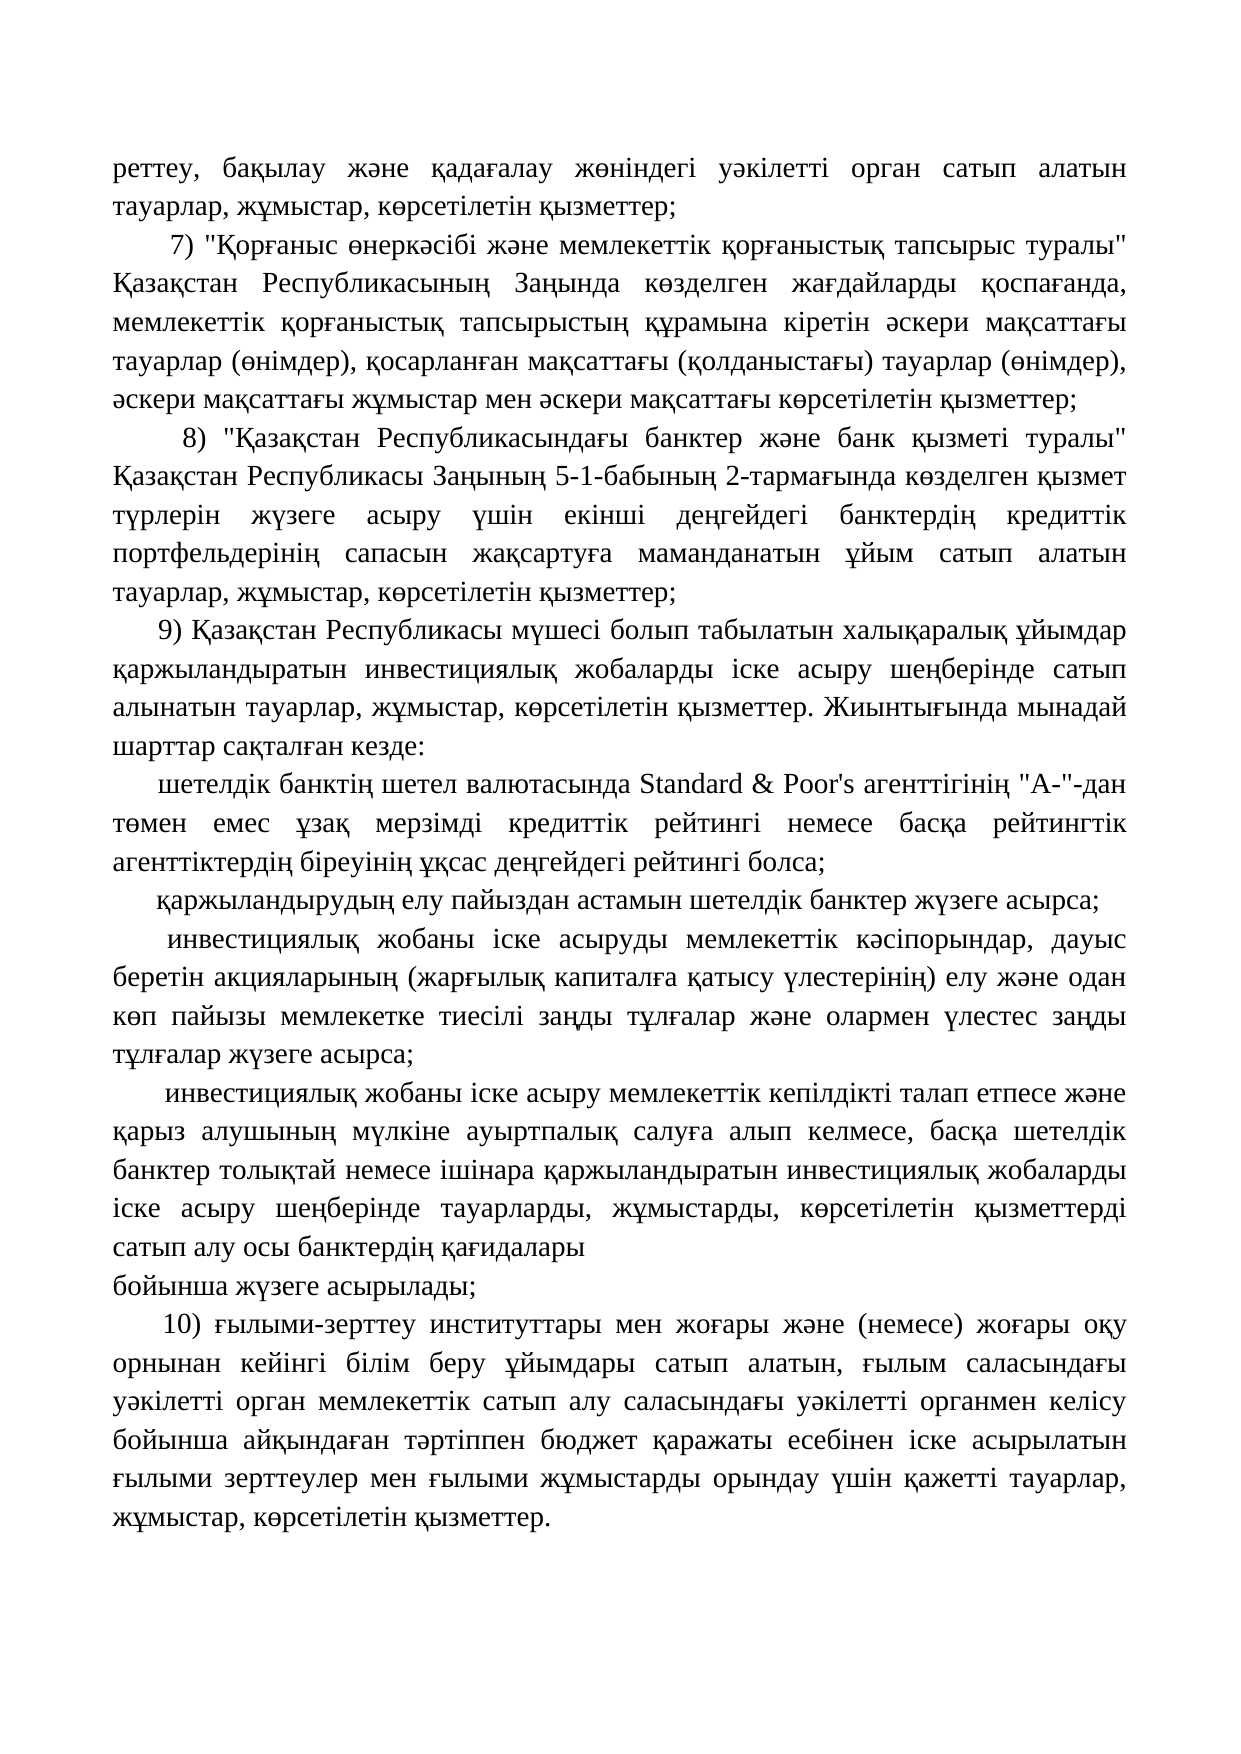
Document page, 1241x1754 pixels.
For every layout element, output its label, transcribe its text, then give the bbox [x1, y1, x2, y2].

text шетелдік банктің шетел валютасында Standard & Poor's агенттігінің "А-"-дан төмен емес ұзақ мерзімді кредиттік рейтингі немесе басқа рейтингтік агенттіктердің біреуінің ұқсас деңгейдегі рейтингі болса; [112, 767, 1128, 877]
text 7) "Қорғаныс өнеркәсібі және мемлекеттік қорғаныстық тапсырыс туралы" Қазақстан Республикасының Заңында көзделген жағдайларды қоспағанда, мемлекеттік қорғаныстық тапсырыстың құрамына кіретін әскери мақсаттағы тауарлар (өнімдер), қосарланған мақсаттағы (қолданыстағы) тауарлар (өнімдер), әскери мақсаттағы жұмыстар мен әскери мақсаттағы көрсетілетін қызметтер; [112, 227, 1128, 415]
text бойынша жүзеге асырылады; [112, 1268, 1128, 1301]
text қаржыландырудың елу пайыздан астамын шетелдік банктер жүзеге асырса; [112, 882, 1128, 916]
text 9) Қазақстан Республикасы мүшесі болып табылатын халықаралық ұйымдар қаржыландыратын инвестициялық жобаларды іске асыру шеңберінде сатып алынатын тауарлар, жұмыстар, көрсетілетін қызметтер. Жиынтығында мынадай шарттар сақталған кезде: [112, 612, 1128, 762]
text инвестициялық жобаны іске асыру мемлекеттік кепілдікті талап етпесе және қарыз алушының мүлкіне ауыртпалық салуға алып келмесе, басқа шетелдік банктер толықтай немесе ішінара қаржыландыратын инвестициялық жобаларды іске асыру шеңберінде тауарларды, жұмыстарды, көрсетілетін қызметтерді сатып алу осы банктердің қағидалары [112, 1075, 1128, 1263]
text инвестициялық жобаны іске асыруды мемлекеттік кәсіпорындар, дауыс беретін акцияларының (жарғылық капиталға қатысу үлестерінің) елу және одан көп пайызы мемлекетке тиесілі заңды тұлғалар және олармен үлестес заңды тұлғалар жүзеге асырса; [112, 921, 1128, 1070]
text 8) "Қазақстан Республикасындағы банктер және банк қызметі туралы" Қазақстан Республикасы Заңының 5-1-бабының 2-тармағында көзделген қызмет түрлерін жүзеге асыру үшін екінші деңгейдегі банктердің кредиттік портфельдерінің сапасын жақсартуға маманданатын ұйым сатып алатын тауарлар, жұмыстар, көрсетілетін қызметтер; [112, 420, 1128, 607]
